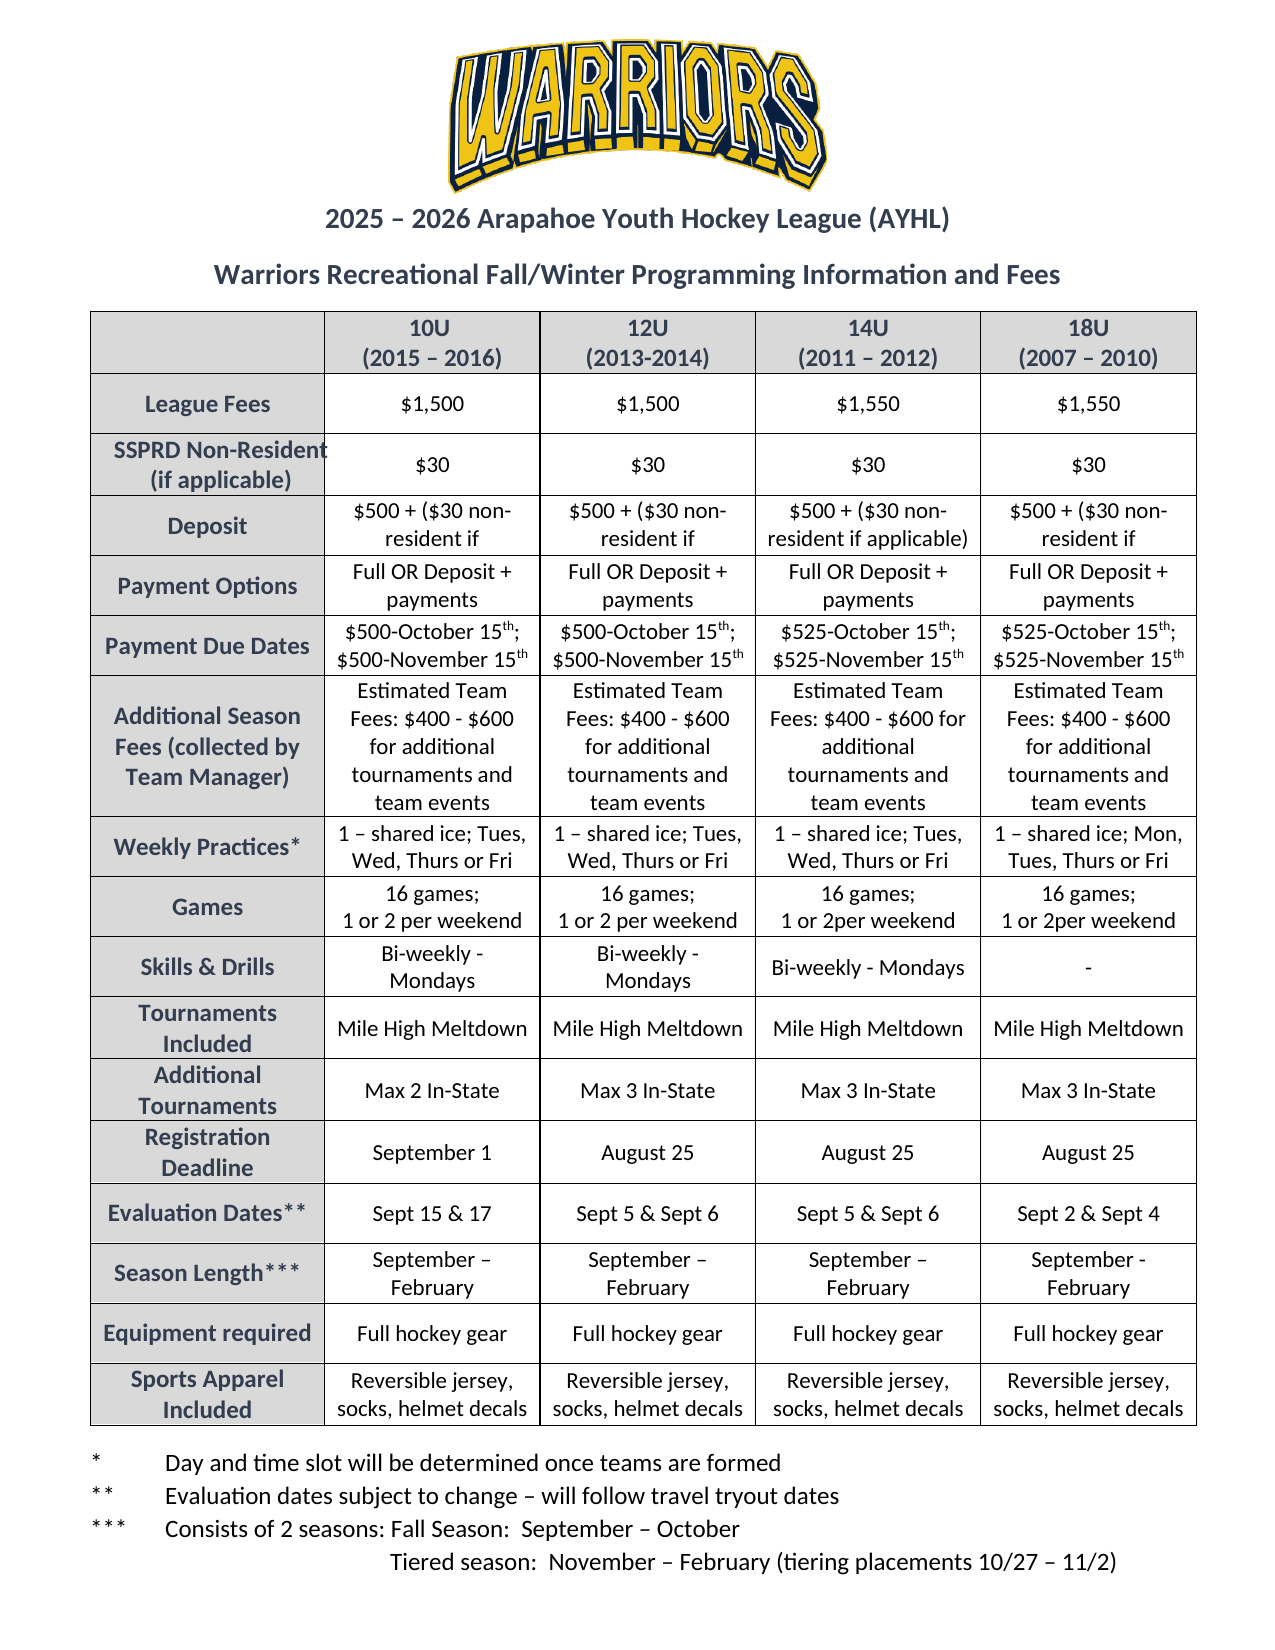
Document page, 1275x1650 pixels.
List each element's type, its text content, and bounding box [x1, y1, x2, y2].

table_cell $1,500 [541, 374, 755, 433]
table_cell Reversible jersey, socks, helmet decals [541, 1364, 755, 1424]
table_cell Games [91, 877, 324, 936]
table_cell Mile High Meltdown [756, 997, 980, 1058]
table_cell Sports Apparel Included [91, 1364, 324, 1424]
table_cell Full hockey gear [981, 1304, 1196, 1362]
table_cell Deposit [91, 496, 324, 555]
table_cell $500-October 15th; $500-November 15th [541, 616, 755, 675]
table_cell Additional Tournaments [91, 1059, 324, 1120]
table_header 10U (2015 – 2016) [325, 312, 539, 373]
table_cell Tournaments Included [91, 997, 324, 1058]
table_cell $1,500 [325, 374, 539, 433]
table_cell $500 + ($30 non-resident if applicable) [756, 496, 980, 555]
table_cell Mile High Meltdown [981, 997, 1196, 1058]
table_cell $500 + ($30 non-resident if applicable) [541, 496, 755, 555]
table_header 14U (2011 – 2012) [756, 312, 980, 373]
table_cell Sept 15 & 17 [325, 1184, 539, 1242]
table_cell September – February [541, 1244, 755, 1302]
table_cell Payment Options [91, 556, 324, 615]
table_cell - [981, 937, 1196, 996]
table_cell 16 games; 1 or 2 per weekend [541, 877, 755, 936]
table_cell $525-October 15th; $525-November 15th [756, 616, 980, 675]
text * Day and time slot will be determined once teams are formed ** Evaluation dates subject to change – will follow travel tryout dates *** Consists of 2 seasons: Fall Season: September – October [90, 1447, 1185, 1544]
table_cell September - February [981, 1244, 1196, 1302]
table_cell Max 3 In-State [541, 1059, 755, 1120]
text 2025 – 2026 Arapahoe Youth Hockey League (AYHL) [90, 201, 1185, 236]
picture [448, 39, 828, 194]
table_cell $1,550 [981, 374, 1196, 433]
table_cell Reversible jersey, socks, helmet decals [756, 1364, 980, 1424]
table_cell Sept 2 & Sept 4 [981, 1184, 1196, 1242]
text Warriors Recreational Fall/Winter Programming Information and Fees [90, 256, 1185, 291]
table_cell $500-October 15th; $500-November 15th [325, 616, 539, 675]
table_cell 1 – shared ice; Tues, Wed, Thurs or Fri [541, 817, 755, 876]
table_cell Estimated Team Fees: $400 - $600 for additional tournaments and team events [981, 676, 1196, 816]
table_header 18U (2007 – 2010) [981, 312, 1196, 373]
table_header 12U (2013-2014) [541, 312, 755, 373]
table_cell Skills & Drills [91, 937, 324, 996]
table_cell August 25 [756, 1121, 980, 1182]
table_cell $500 + ($30 non-resident if applicable) [981, 496, 1196, 555]
table_cell September – February [325, 1244, 539, 1302]
table_cell September 1 [325, 1121, 539, 1182]
table_cell Full hockey gear [541, 1304, 755, 1362]
table_cell Mile High Meltdown [325, 997, 539, 1058]
table_cell Season Length*** [91, 1244, 324, 1302]
table_cell $30 [325, 434, 539, 495]
table_cell Additional Season Fees (collected by Team Manager) [91, 676, 324, 816]
table_cell Full OR Deposit + payments [756, 556, 980, 615]
table_cell $30 [756, 434, 980, 495]
table_cell Full OR Deposit + payments [325, 556, 539, 615]
text Tiered season: November – February (tiering placements 10/27 – 11/2) [315, 1546, 1185, 1577]
table_cell 1 – shared ice; Tues, Wed, Thurs or Fri [756, 817, 980, 876]
table_header [91, 312, 324, 373]
table_cell Bi-weekly - Mondays [756, 937, 980, 996]
table_cell 1 – shared ice; Tues, Wed, Thurs or Fri [325, 817, 539, 876]
table_cell August 25 [981, 1121, 1196, 1182]
table_cell 16 games; 1 or 2per weekend [981, 877, 1196, 936]
table_cell Equipment required [91, 1304, 324, 1362]
table_cell $500 + ($30 non-resident if applicable) [325, 496, 539, 555]
table_cell Bi-weekly - Mondays [541, 937, 755, 996]
table_cell Max 2 In-State [325, 1059, 539, 1120]
table_cell Estimated Team Fees: $400 - $600 for additional tournaments and team events [325, 676, 539, 816]
table_cell August 25 [541, 1121, 755, 1182]
table_cell Full OR Deposit + payments [541, 556, 755, 615]
table_cell Full hockey gear [325, 1304, 539, 1362]
table_cell Registration Deadline [91, 1121, 324, 1182]
table_cell 16 games; 1 or 2 per weekend [325, 877, 539, 936]
table_cell Payment Due Dates [91, 616, 324, 675]
table_cell Estimated Team Fees: $400 - $600 for additional tournaments and team events [756, 676, 980, 816]
table_cell Sept 5 & Sept 6 [541, 1184, 755, 1242]
table_cell Evaluation Dates** [91, 1184, 324, 1242]
table_cell $30 [981, 434, 1196, 495]
table_cell Estimated Team Fees: $400 - $600 for additional tournaments and team events [541, 676, 755, 816]
table_cell Reversible jersey, socks, helmet decals [981, 1364, 1196, 1424]
table_cell $30 [541, 434, 755, 495]
table_cell 1 – shared ice; Mon, Tues, Thurs or Fri [981, 817, 1196, 876]
table_cell Full OR Deposit + payments [981, 556, 1196, 615]
table_cell Reversible jersey, socks, helmet decals [325, 1364, 539, 1424]
table_cell Bi-weekly - Mondays [325, 937, 539, 996]
table_cell $525-October 15th; $525-November 15th [981, 616, 1196, 675]
table_cell Max 3 In-State [981, 1059, 1196, 1120]
table_cell Full hockey gear [756, 1304, 980, 1362]
table_cell Sept 5 & Sept 6 [756, 1184, 980, 1242]
table_cell September – February [756, 1244, 980, 1302]
table_cell $1,550 [756, 374, 980, 433]
table_cell SSPRD Non-Resident (if applicable) [91, 434, 324, 495]
table_cell Max 3 In-State [756, 1059, 980, 1120]
table_cell Weekly Practices* [91, 817, 324, 876]
table_cell 16 games; 1 or 2per weekend [756, 877, 980, 936]
table_cell Mile High Meltdown [541, 997, 755, 1058]
table_cell League Fees [91, 374, 324, 433]
